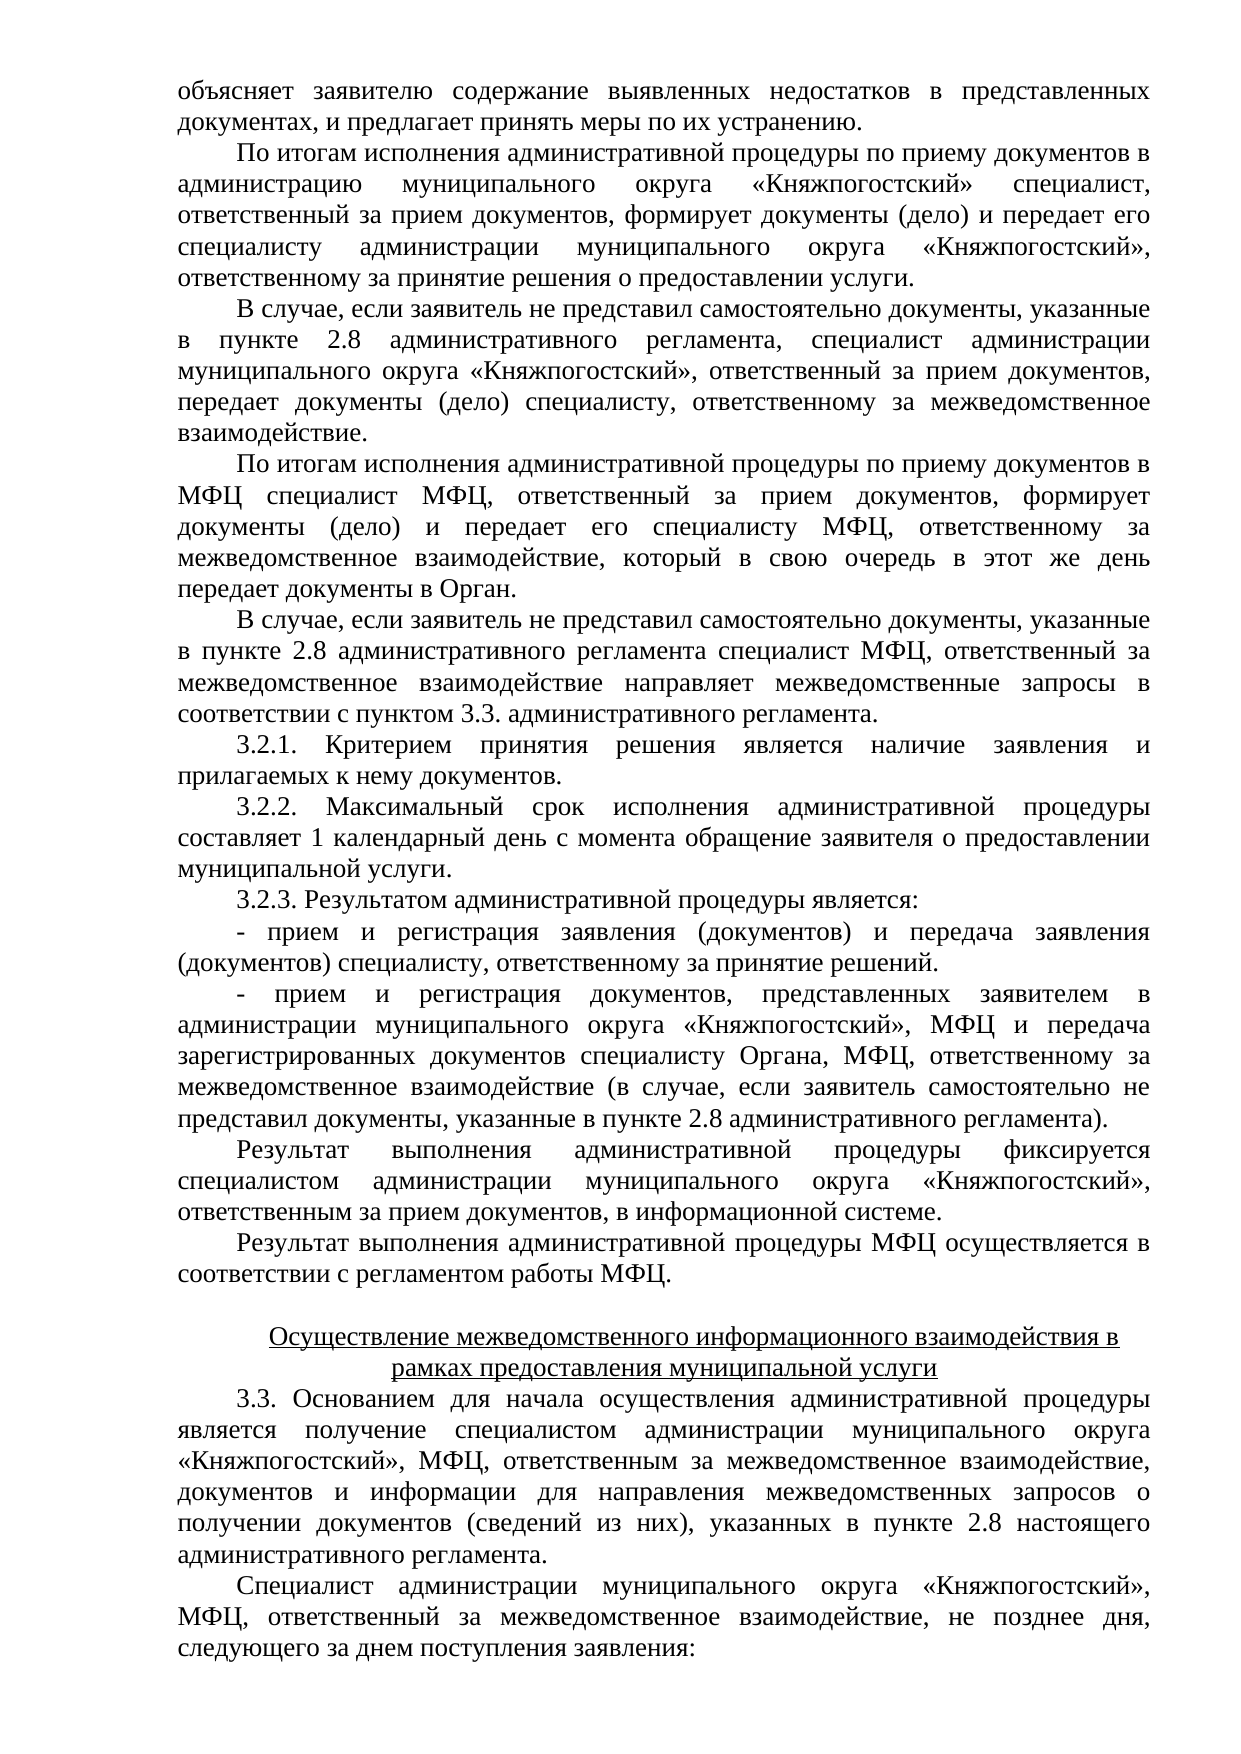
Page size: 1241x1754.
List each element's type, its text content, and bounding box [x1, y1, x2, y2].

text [177, 74, 1152, 136]
text Специалист администрации муниципального округа «Княжпогостский», МФЦ, ответственный за межведомственное взаимодействие, не позднее дня, следующего за днем поступления заявления: [177, 1569, 1152, 1662]
text Результат выполнения административной процедуры фиксируется специалистом администрации муниципального округа «Княжпогостский», ответственным за прием документов, в информационной системе. [177, 1133, 1152, 1226]
text 3.2.2. Максимальный срок исполнения административной процедуры составляет 1 календарный день с момента обращение заявителя о предоставлении муниципальной услуги. [177, 790, 1152, 884]
text - прием и регистрация заявления (документов) и передача заявления (документов) специалисту, ответственному за принятие решений. [177, 915, 1152, 977]
text 3.2.1. Критерием принятия решения является наличие заявления и прилагаемых к нему документов. [177, 728, 1152, 790]
text - прием и регистрация документов, представленных заявителем в администрации муниципального округа «Княжпогостский», МФЦ и передача зарегистрированных документов специалисту Органа, МФЦ, ответственному за межведомственное взаимодействие (в случае, если заявитель самостоятельно не представил документы, указанные в пункте 2.8 административного регламента). [177, 977, 1152, 1133]
text Результат выполнения административной процедуры МФЦ осуществляется в соответствии с регламентом работы МФЦ. [177, 1226, 1152, 1288]
text В случае, если заявитель не представил самостоятельно документы, указанные в пункте 2.8 административного регламента, специалист администрации муниципального округа «Княжпогостский», ответственный за прием документов, передает документы (дело) специалисту, ответственному за межведомственное взаимодействие. [177, 292, 1152, 448]
text 3.2.3. Результатом административной процедуры является: [177, 884, 1152, 915]
text По итогам исполнения административной процедуры по приему документов в администрацию муниципального округа «Княжпогостский» специалист, ответственный за прием документов, формирует документы (дело) и передает его специалисту администрации муниципального округа «Княжпогостский», ответственному за принятие решения о предоставлении услуги. [177, 136, 1152, 292]
text 3.3. Основанием для начала осуществления административной процедуры является получение специалистом администрации муниципального округа «Княжпогостский», МФЦ, ответственным за межведомственное взаимодействие, документов и информации для направления межведомственных запросов о получении документов (сведений из них), указанных в пункте 2.8 настоящего административного регламента. [177, 1382, 1152, 1569]
text По итогам исполнения административной процедуры по приему документов в МФЦ специалист МФЦ, ответственный за прием документов, формирует документы (дело) и передает его специалисту МФЦ, ответственному за межведомственное взаимодействие, который в свою очередь в этот же день передает документы в Орган. [177, 448, 1152, 603]
text В случае, если заявитель не представил самостоятельно документы, указанные в пункте 2.8 административного регламента специалист МФЦ, ответственный за межведомственное взаимодействие направляет межведомственные запросы в соответствии с пунктом 3.3. административного регламента. [177, 603, 1152, 728]
text Осуществление межведомственного информационного взаимодействия в рамках предоставления муниципальной услуги [177, 1320, 1152, 1382]
